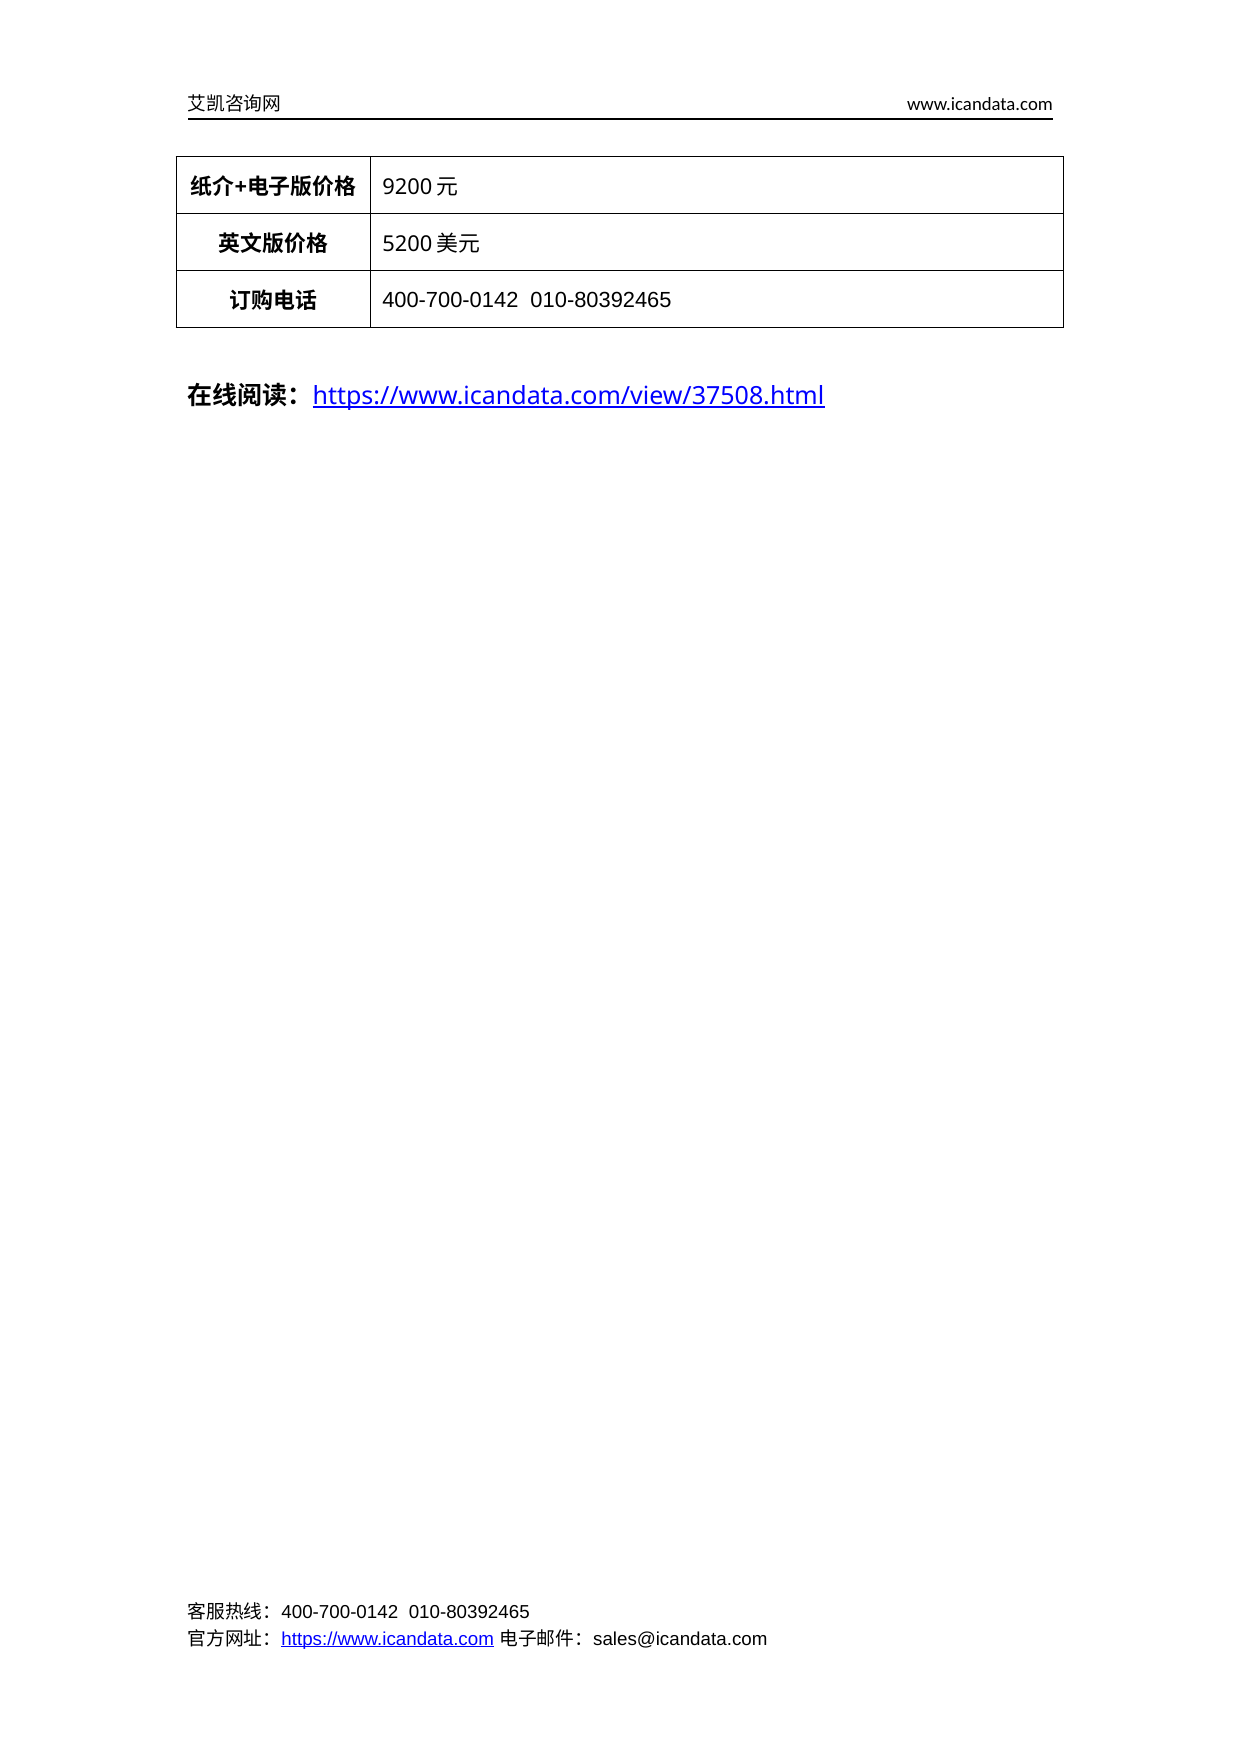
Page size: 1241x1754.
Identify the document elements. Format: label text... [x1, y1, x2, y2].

table_cell 9200元 [371, 157, 1063, 213]
table_cell 纸介+电子版价格 [177, 157, 370, 213]
table_cell 订购电话 [177, 271, 370, 327]
text 在线阅读：https://www.icandata.com/view/37508.html [187, 361, 1053, 426]
table_cell 400-700-0142 010-80392465 [371, 271, 1063, 327]
table_cell 5200美元 [371, 214, 1063, 270]
table_cell 英文版价格 [177, 214, 370, 270]
